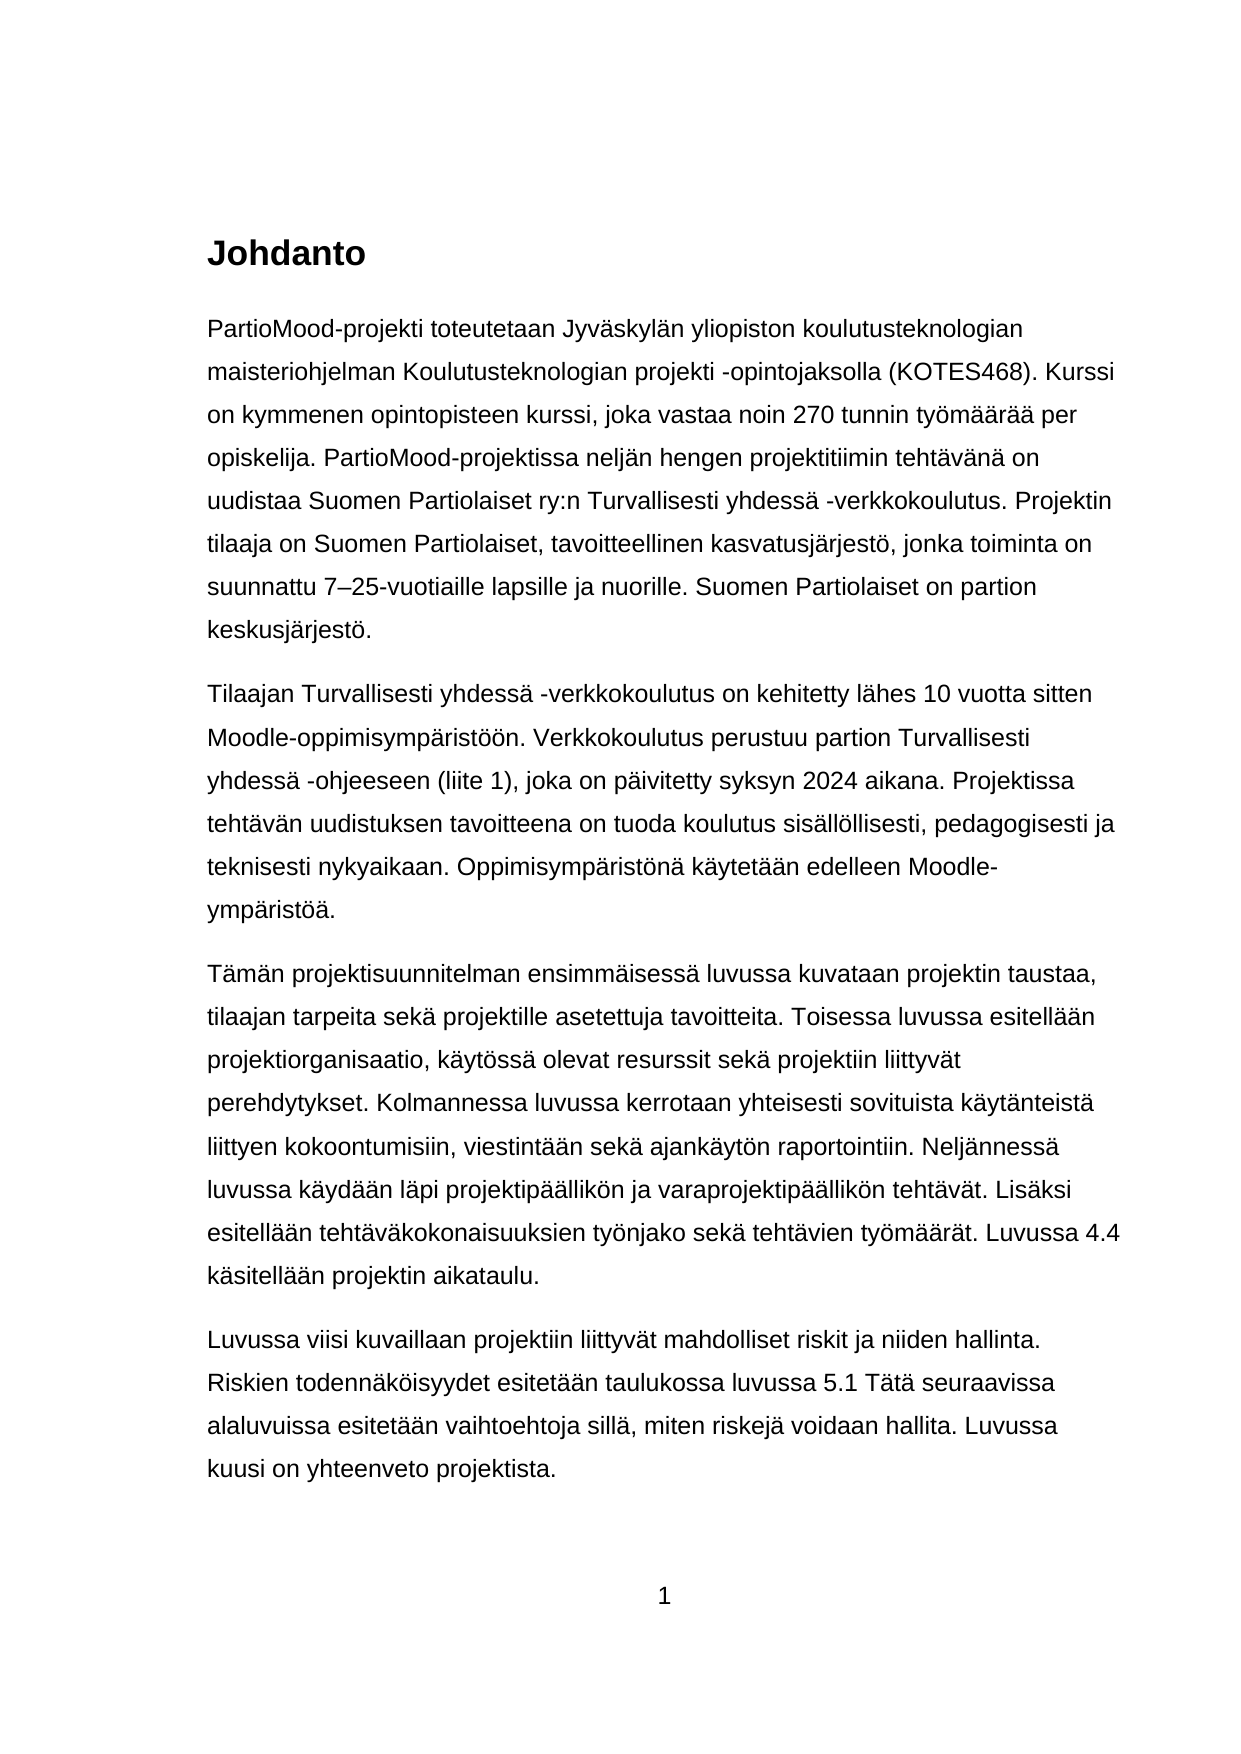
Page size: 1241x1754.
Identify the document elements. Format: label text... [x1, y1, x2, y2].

text Tämän projektisuunnitelman ensimmäisessä luvussa kuvataan projektin taustaa, tilaajan tarpeita sekä projektille asetettuja tavoitteita. Toisessa luvussa esitellään projektiorganisaatio, käytössä olevat resurssit sekä projektiin liittyvät perehdytykset. Kolmannessa luvussa kerrotaan yhteisesti sovituista käytänteistä liittyen kokoontumisiin, viestintään sekä ajankäytön raportointiin. Neljännessä luvussa käydään läpi projektipäällikön ja varaprojektipäällikön tehtävät. Lisäksi esitellään tehtäväkokonaisuuksien työnjako sekä tehtävien työmäärät. Luvussa 4.4 käsitellään projektin aikataulu. [207, 959, 1122, 1290]
text Tilaajan Turvallisesti yhdessä -verkkokoulutus on kehitetty lähes 10 vuotta sitten Moodle-oppimisympäristöön. Verkkokoulutus perustuu partion Turvallisesti yhdessä -ohjeeseen (liite 1), joka on päivitetty syksyn 2024 aikana. Projektissa tehtävän uudistuksen tavoitteena on tuoda koulutus sisällöllisesti, pedagogisesti ja teknisesti nykyaikaan. Oppimisympäristönä käytetään edelleen Moodle-ympäristöä. [207, 679, 1122, 924]
text Luvussa viisi kuvaillaan projektiin liittyvät mahdolliset riskit ja niiden hallinta. Riskien todennäköisyydet esitetään taulukossa luvussa 5.1 Tätä seuraavissa alaluvuissa esitetään vaihtoehtoja sillä, miten riskejä voidaan hallita. Luvussa kuusi on yhteenveto projektista. [207, 1325, 1122, 1483]
subtitle Johdanto [207, 232, 1122, 272]
text PartioMood-projekti toteutetaan Jyväskylän yliopiston koulutusteknologian maisteriohjelman Koulutusteknologian projekti -opintojaksolla (KOTES468). Kurssi on kymmenen opintopisteen kurssi, joka vastaa noin 270 tunnin työmäärää per opiskelija. PartioMood-projektissa neljän hengen projektitiimin tehtävänä on uudistaa Suomen Partiolaiset ry:n Turvallisesti yhdessä -verkkokoulutus. Projektin tilaaja on Suomen Partiolaiset, tavoitteellinen kasvatusjärjestö, jonka toiminta on suunnattu 7–25-vuotiaille lapsille ja nuorille. Suomen Partiolaiset on partion keskusjärjestö. [207, 314, 1122, 644]
